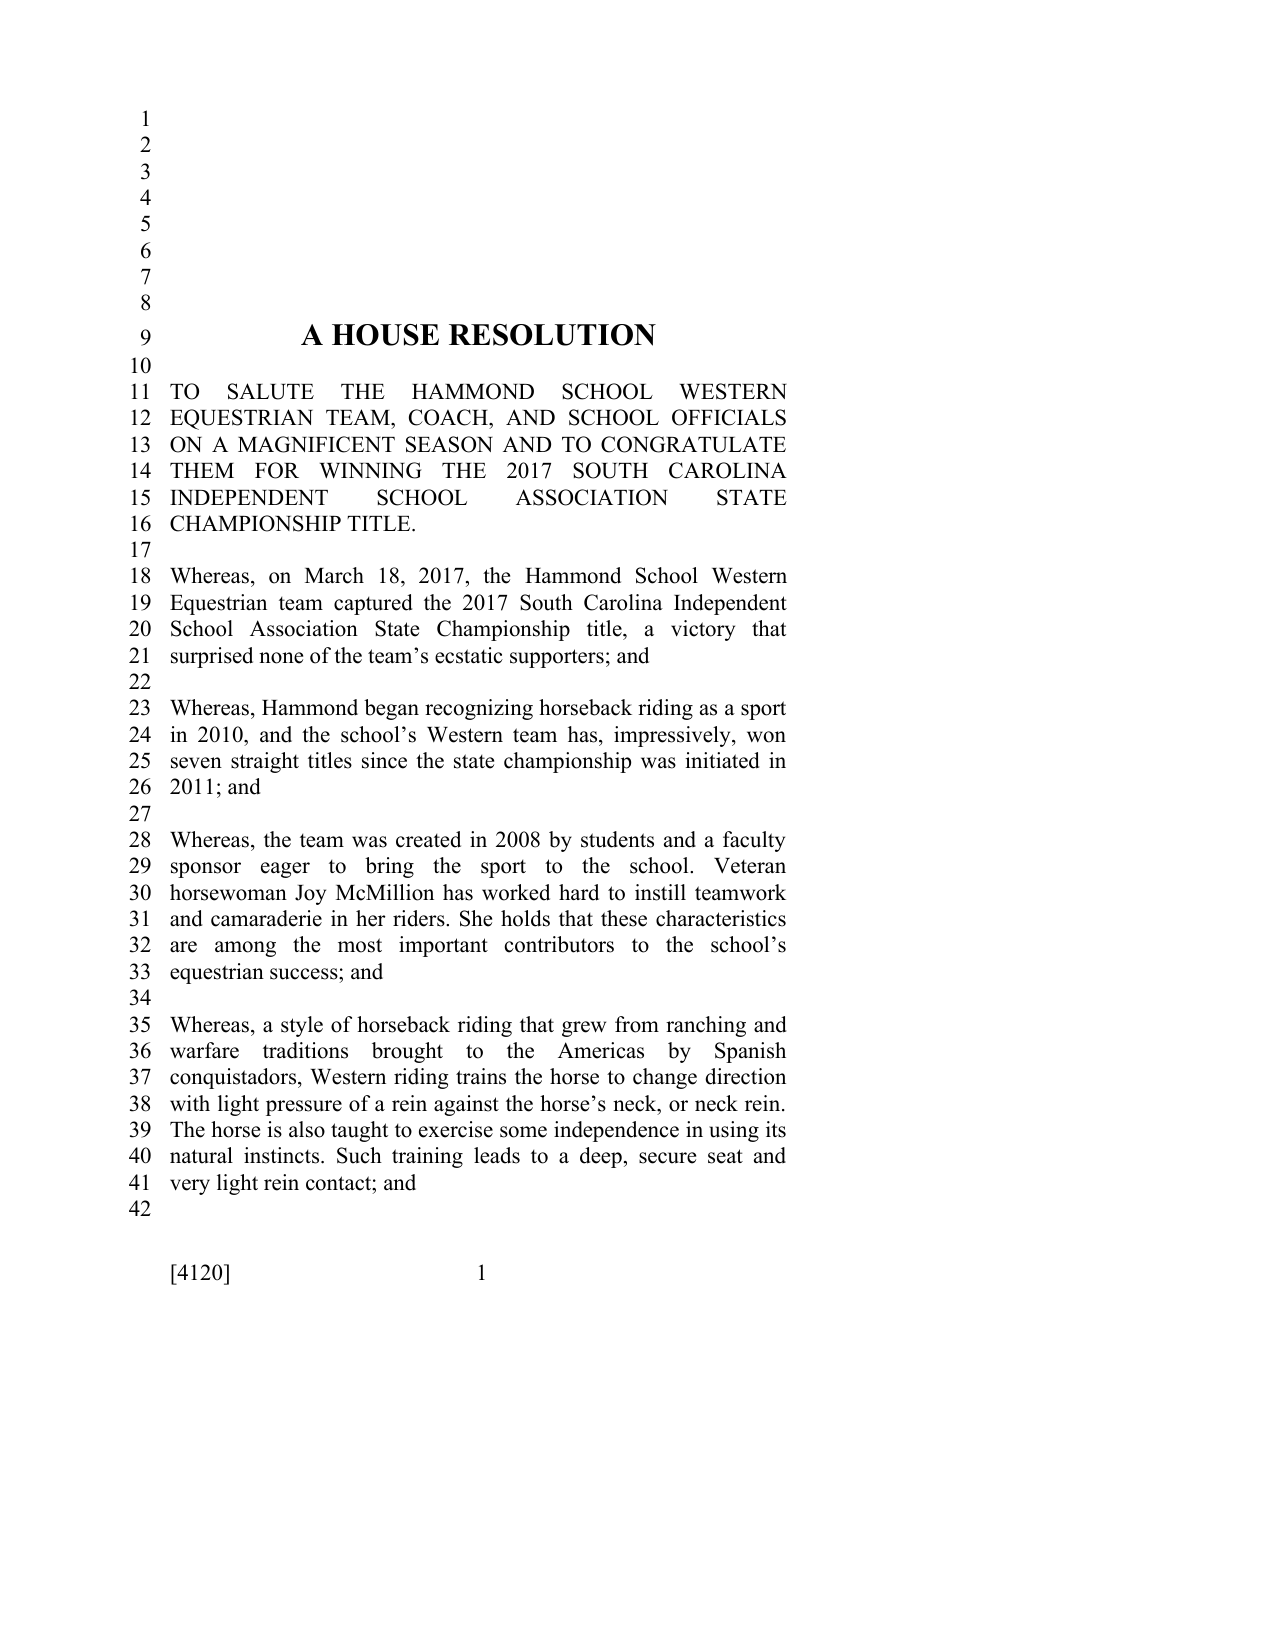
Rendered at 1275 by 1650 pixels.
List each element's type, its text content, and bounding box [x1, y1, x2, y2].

text Whereas, a style of horseback riding that grew from ranching and warfare traditions brought to the Americas by Spanish conquistadors, Western riding trains the horse to change direction with light pressure of a rein against the horse’s neck, or neck rein. The horse is also taught to exercise some independence in using its natural instincts. Such training leads to a deep, secure seat and very light rein contact; and [169, 1011, 787, 1195]
text Whereas, the team was created in 2008 by students and a faculty sponsor eager to bring the sport to the school. Veteran horsewoman Joy McMillion has worked hard to instill teamwork and camaraderie in her riders. She holds that these characteristics are among the most important contributors to the school’s equestrian success; and [169, 826, 787, 984]
text TO SALUTE THE HAMMOND SCHOOL WESTERN EQUESTRIAN TEAM, COACH, AND SCHOOL OFFICIALS ON A MAGNIFICENT SEASON AND TO CONGRATULATE THEM FOR WINNING THE 2017 SOUTH CAROLINA INDEPENDENT SCHOOL ASSOCIATION STATE CHAMPIONSHIP TITLE. [169, 378, 787, 536]
text Whereas, Hammond began recognizing horseback riding as a sport in 2010, and the school’s Western team has, impressively, won seven straight titles since the state championship was initiated in 2011; and [169, 694, 787, 800]
text A HOUSE RESOLUTION [169, 316, 787, 352]
text Whereas, on March 18, 2017, the Hammond School Western Equestrian team captured the 2017 South Carolina Independent School Association State Championship title, a victory that surprised none of the team’s ecstatic supporters; and [169, 563, 787, 668]
